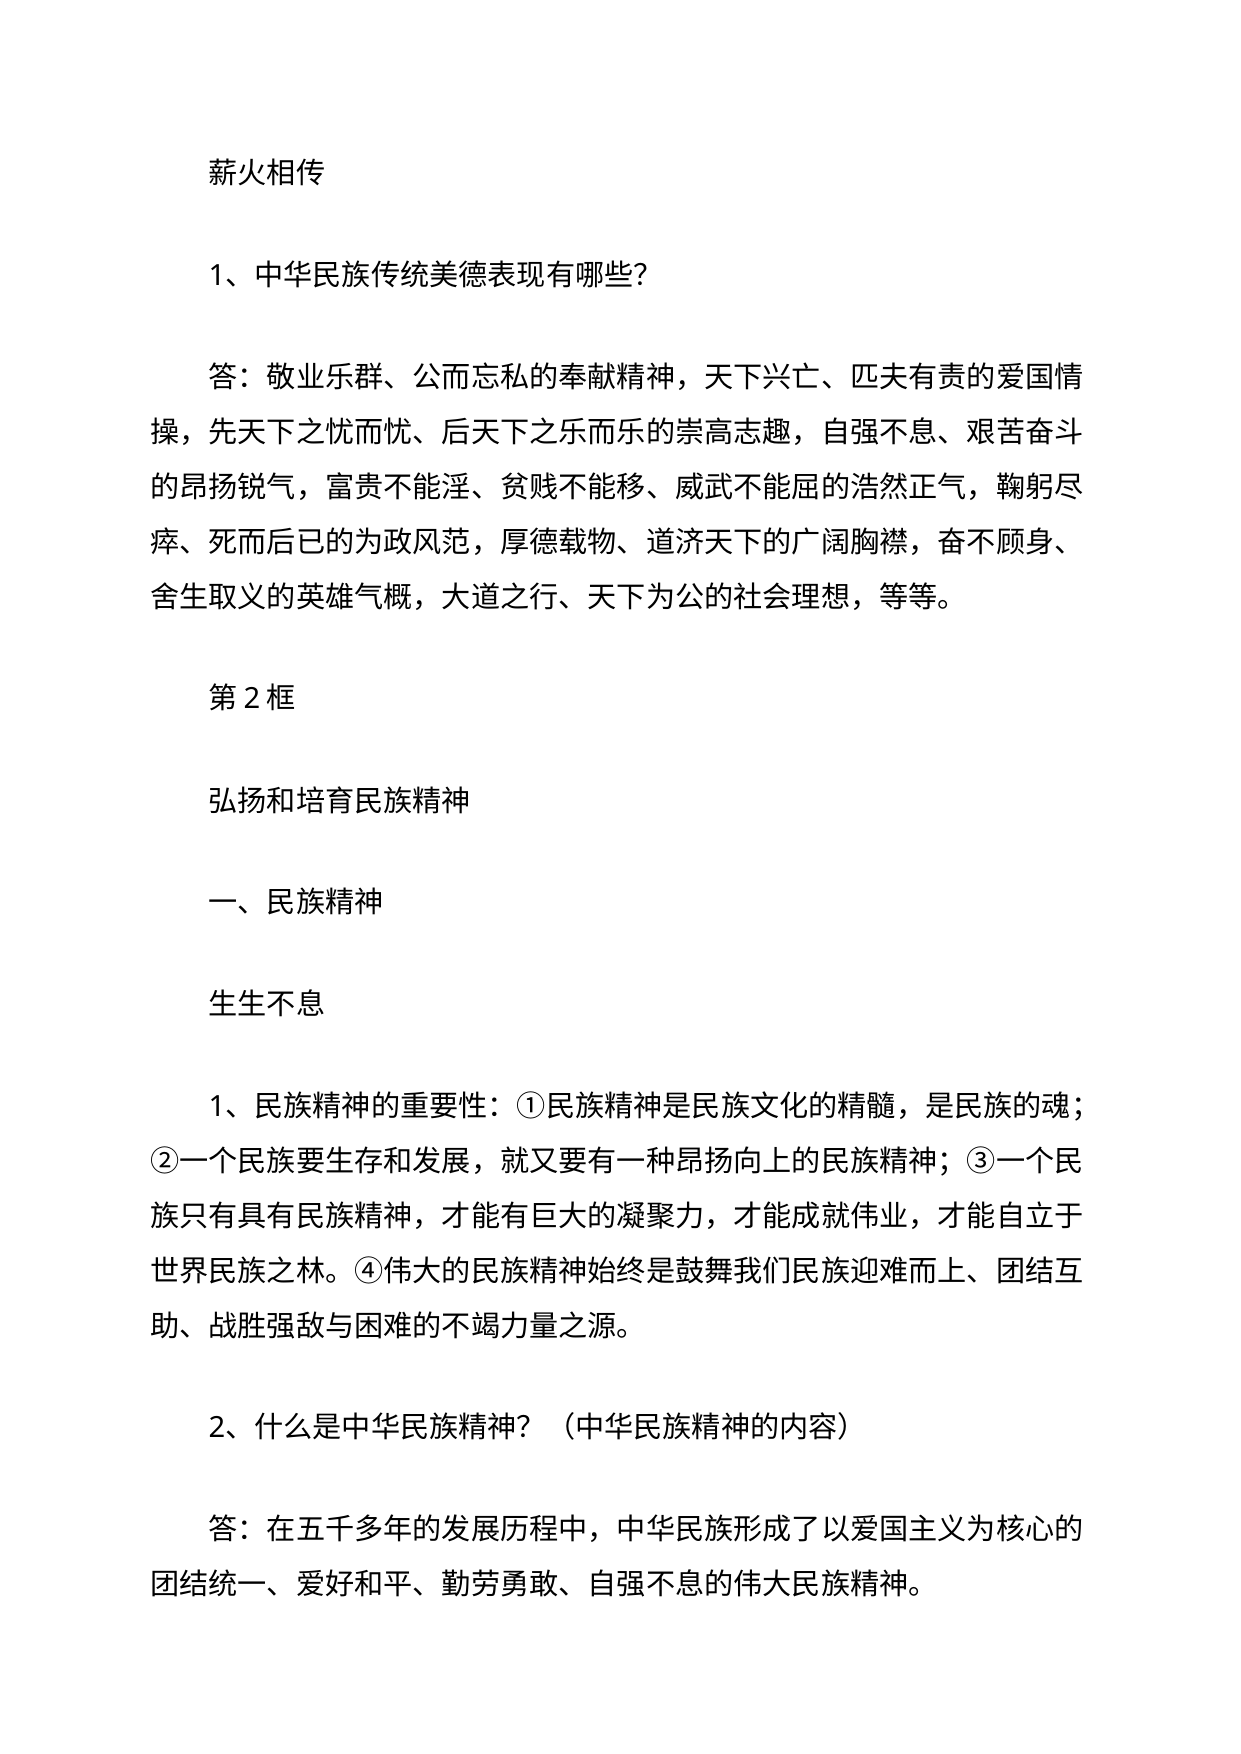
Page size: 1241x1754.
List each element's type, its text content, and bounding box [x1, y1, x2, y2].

text 1、民族精神的重要性：①民族精神是民族文化的精髓，是民族的魂；②一个民族要生存和发展，就又要有一种昂扬向上的民族精神；③一个民族只有具有民族精神，才能有巨大的凝聚力，才能成就伟业，才能自立于世界民族之林。④伟大的民族精神始终是鼓舞我们民族迎难而上、团结互助、战胜强敌与困难的不竭力量之源。 [150, 1082, 1090, 1344]
text 第2框 [150, 675, 1090, 717]
text 一、民族精神 [150, 879, 1090, 921]
text 答：在五千多年的发展历程中，中华民族形成了以爱国主义为核心的团结统一、爱好和平、勤劳勇敢、自强不息的伟大民族精神。 [150, 1506, 1090, 1603]
text 弘扬和培育民族精神 [150, 777, 1090, 819]
text 2、什么是中华民族精神？（中华民族精神的内容） [150, 1404, 1090, 1446]
text 生生不息 [150, 981, 1090, 1023]
text 薪火相传 [150, 150, 1090, 192]
text 答：敬业乐群、公而忘私的奉献精神，天下兴亡、匹夫有责的爱国情操，先天下之忧而忧、后天下之乐而乐的崇高志趣，自强不息、艰苦奋斗的昂扬锐气，富贵不能淫、贫贱不能移、威武不能屈的浩然正气，鞠躬尽瘁、死而后已的为政风范，厚德载物、道济天下的广阔胸襟，奋不顾身、舍生取义的英雄气概，大道之行、天下为公的社会理想，等等。 [150, 354, 1090, 616]
text 1、中华民族传统美德表现有哪些？ [150, 252, 1090, 294]
